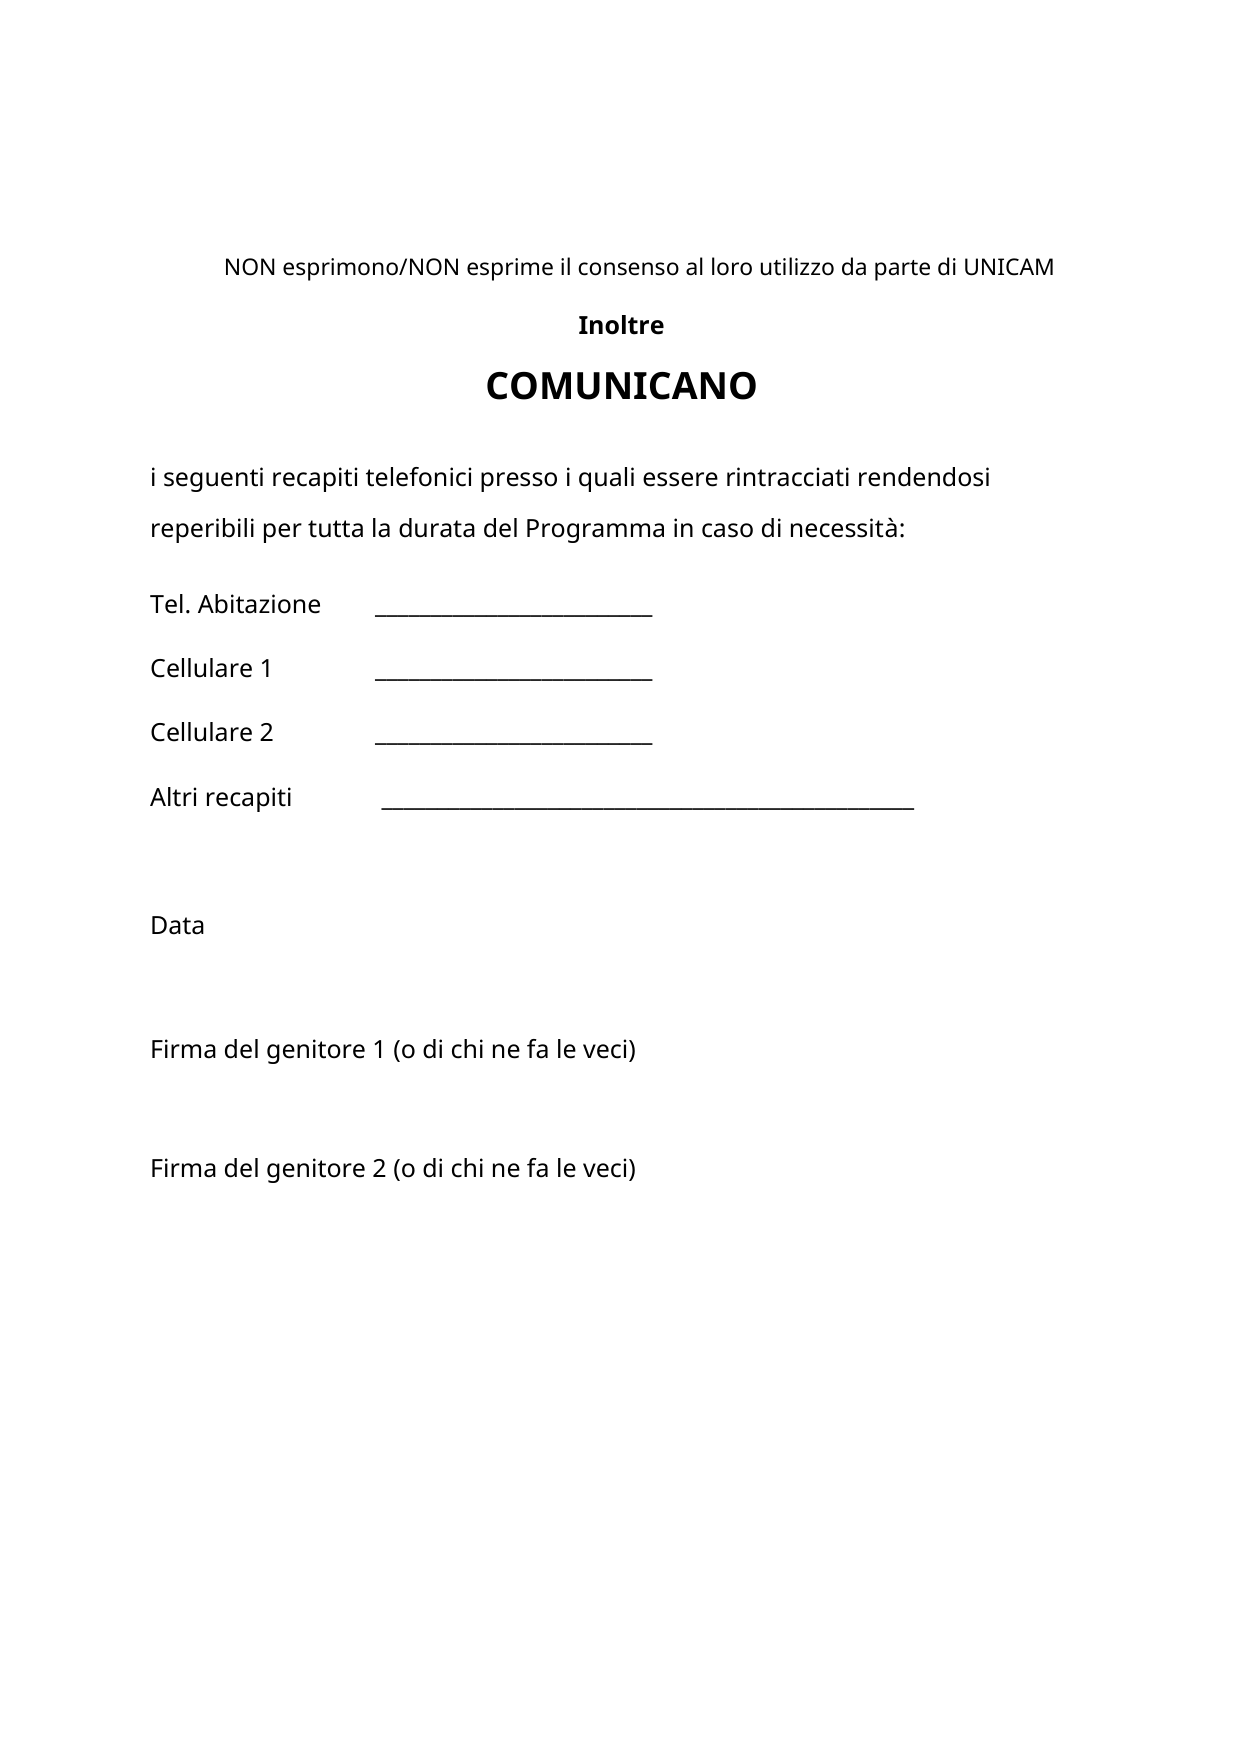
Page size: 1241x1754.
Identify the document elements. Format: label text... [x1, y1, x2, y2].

text Firma del genitore 2 (o di chi ne fa le veci) [150, 1151, 1093, 1184]
text Cellulare 2 _________________________ [150, 715, 1093, 749]
text NON esprimono/NON esprime il consenso al loro utilizzo da parte di UNICAM [150, 251, 1093, 282]
text Data [150, 908, 1093, 942]
text COMUNICANO [150, 359, 1093, 410]
text Firma del genitore 1 (o di chi ne fa le veci) [150, 1031, 1093, 1065]
text i seguenti recapiti telefonici presso i quali essere rintracciati rendendosi reperibili per tutta la durata del Programma in caso di necessità: [150, 460, 1093, 545]
text Inoltre [150, 308, 1093, 342]
text Cellulare 1 _________________________ [150, 651, 1093, 685]
text Tel. Abitazione _________________________ [150, 587, 1093, 621]
text Altri recapiti ________________________________________________ [150, 779, 1093, 813]
